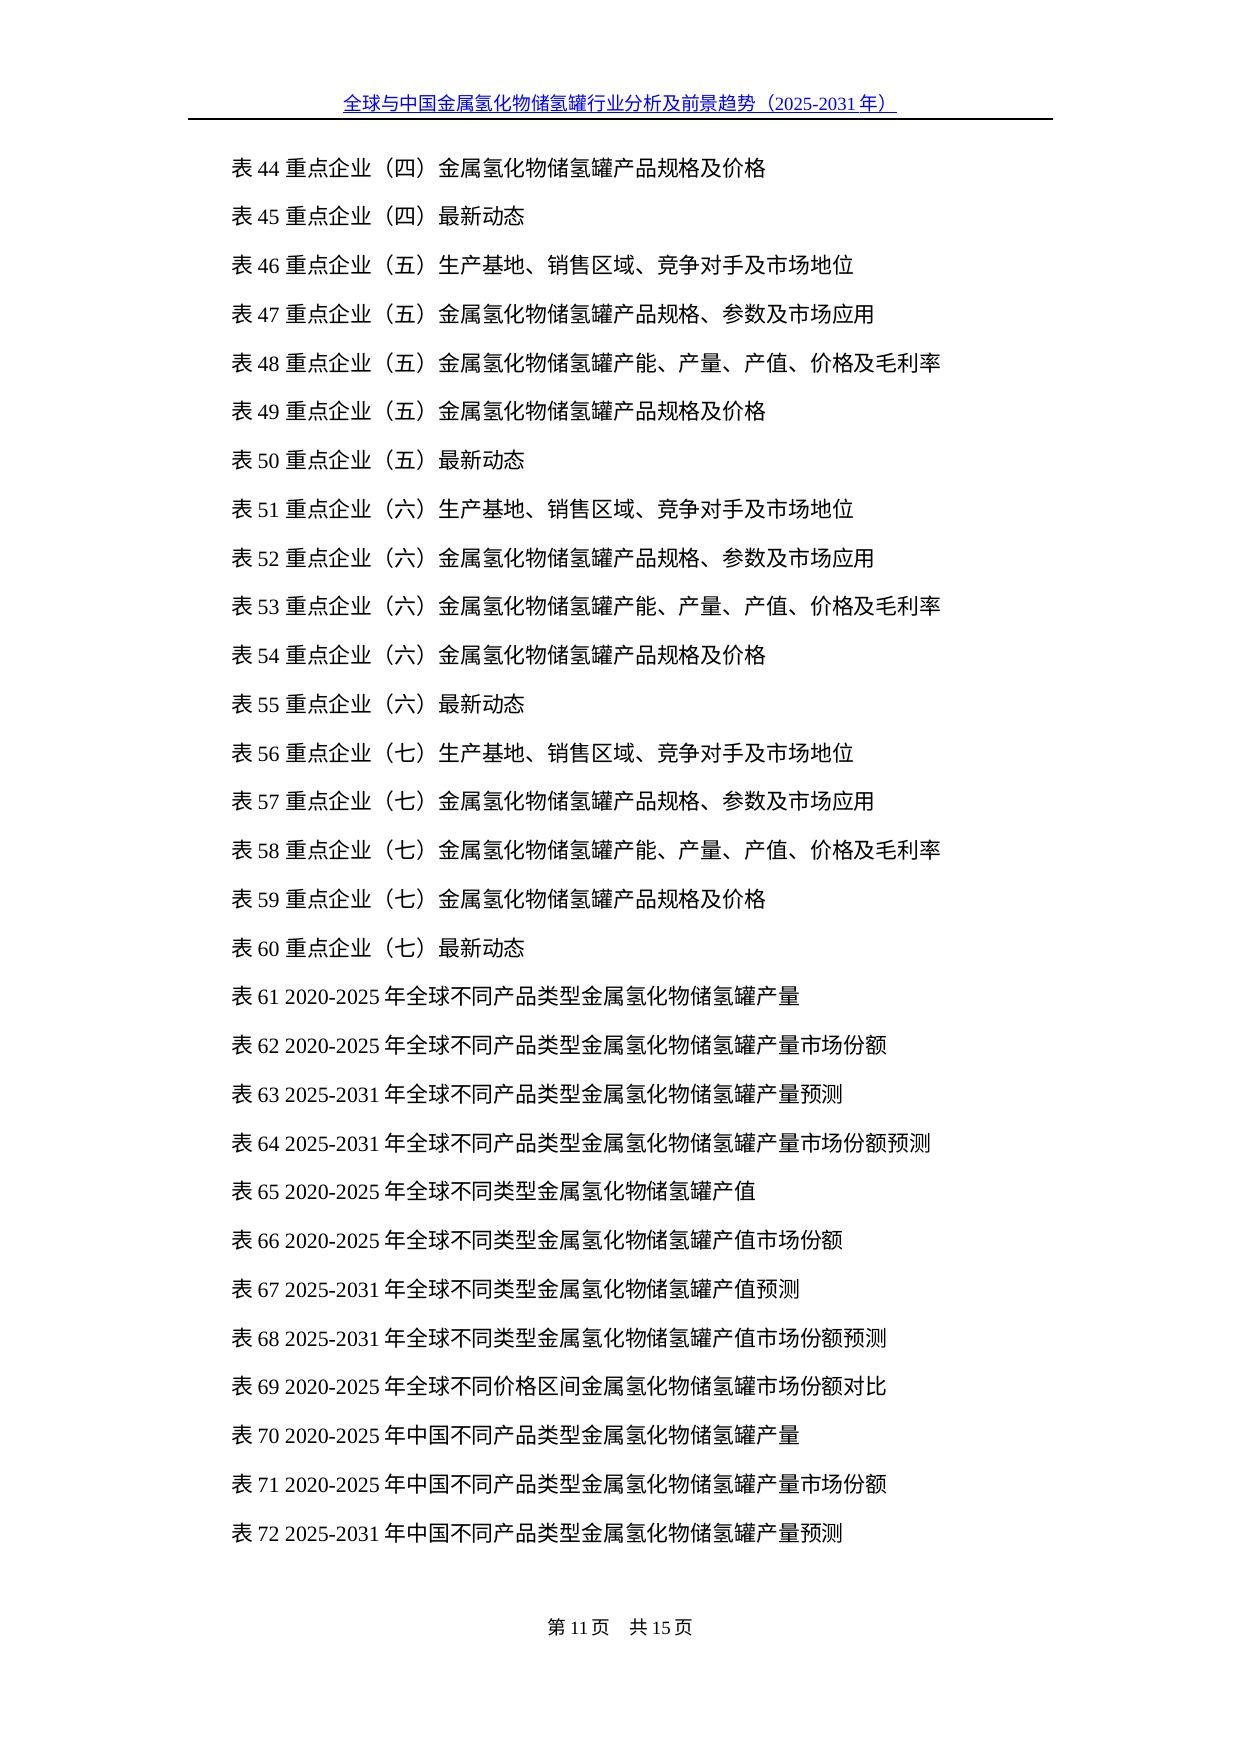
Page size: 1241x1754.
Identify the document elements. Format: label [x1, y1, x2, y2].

text [187, 150, 1053, 1548]
